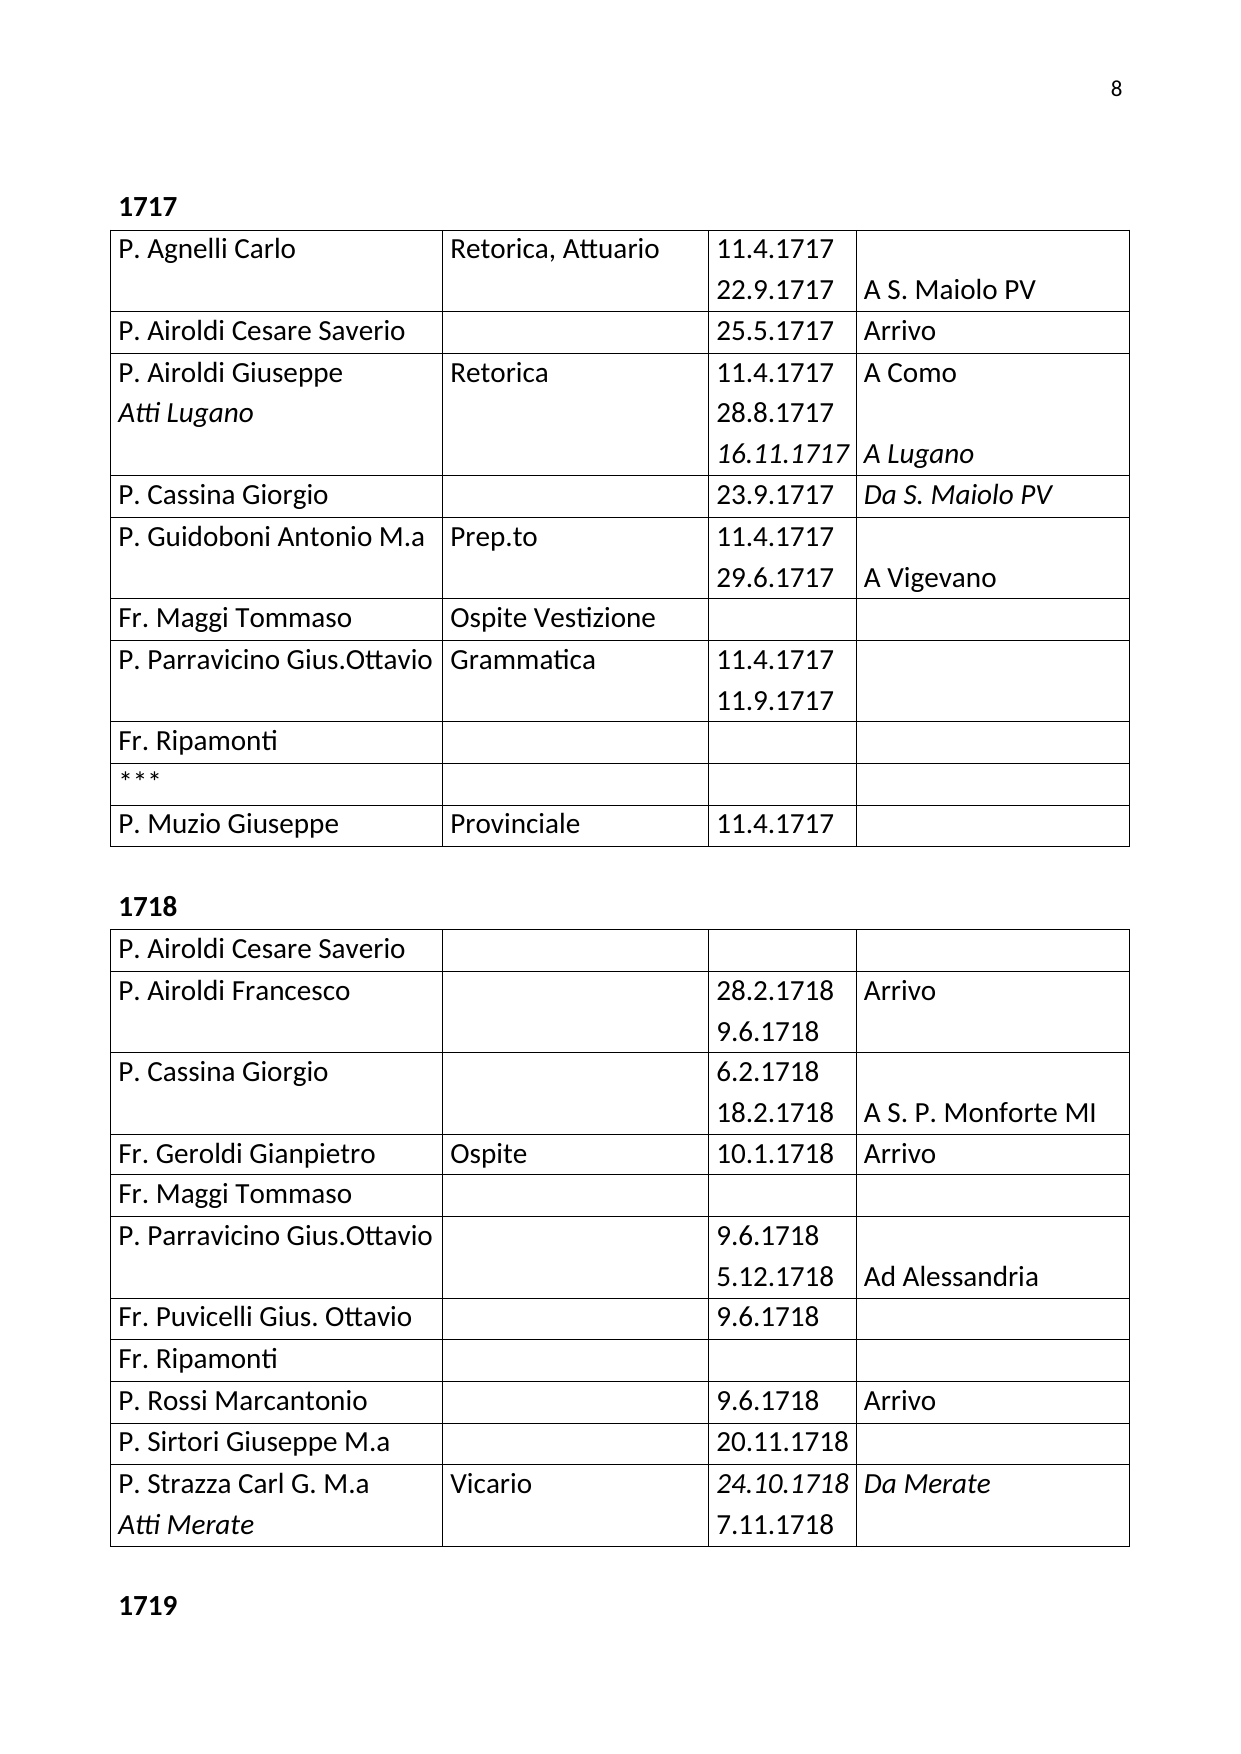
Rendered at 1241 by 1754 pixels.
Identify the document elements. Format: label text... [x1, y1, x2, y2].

table_cell Fr. Maggi Tommaso [111, 1175, 442, 1216]
table_cell [857, 722, 1129, 763]
table_cell Arrivo [857, 1382, 1129, 1422]
table_header 11.4.1717 22.9.1717 [709, 231, 856, 311]
table_cell [857, 764, 1129, 804]
table_cell 6.2.1718 18.2.1718 [709, 1053, 856, 1134]
table_cell Provinciale [443, 806, 708, 846]
table_cell P. Guidoboni Antonio M.a [111, 518, 442, 598]
table_cell P. Cassina Giorgio [111, 476, 442, 517]
table_cell Da S. Maiolo PV [857, 476, 1129, 517]
table_cell 9.6.1718 [709, 1299, 856, 1339]
table_cell [443, 1299, 708, 1339]
table_cell P. Rossi Marcantonio [111, 1382, 442, 1422]
table_cell P. Parravicino Gius.Ottavio [111, 1217, 442, 1297]
table_cell [443, 1340, 708, 1381]
table_header [709, 930, 856, 971]
table_cell [443, 312, 708, 353]
table_cell P. Parravicino Gius.Ottavio [111, 641, 442, 721]
table_cell 9.6.1718 [709, 1382, 856, 1422]
table_cell Grammatica [443, 641, 708, 721]
table_cell P. Strazza Carl G. M.a Atti Merate [111, 1465, 442, 1546]
table_cell 23.9.1717 [709, 476, 856, 517]
table_header P. Airoldi Cesare Saverio [111, 930, 442, 971]
table_cell [443, 1053, 708, 1134]
table_cell 11.4.1717 29.6.1717 [709, 518, 856, 598]
table_cell Arrivo [857, 1135, 1129, 1174]
table_cell Fr. Ripamonti [111, 1340, 442, 1381]
table_cell [443, 476, 708, 517]
table_cell Fr. Geroldi Gianpietro [111, 1135, 442, 1174]
table_cell [443, 1382, 708, 1422]
table_cell [857, 806, 1129, 846]
table_cell P. Airoldi Giuseppe Atti Lugano [111, 354, 442, 475]
table_cell Da Merate [857, 1465, 1129, 1546]
table_cell Fr. Ripamonti [111, 722, 442, 763]
table_cell P. Airoldi Cesare Saverio [111, 312, 442, 353]
table_cell [857, 599, 1129, 640]
table_cell Ospite [443, 1135, 708, 1174]
table_cell [857, 1299, 1129, 1339]
table_cell 28.2.1718 9.6.1718 [709, 972, 856, 1052]
table_cell P. Cassina Giorgio [111, 1053, 442, 1134]
table_cell 9.6.1718 5.12.1718 [709, 1217, 856, 1297]
table_cell Vicario [443, 1465, 708, 1546]
table_cell A Como A Lugano [857, 354, 1129, 475]
table_cell A S. P. Monforte MI [857, 1053, 1129, 1134]
table_cell *** [111, 764, 442, 804]
table_cell [443, 972, 708, 1052]
table_cell [857, 1340, 1129, 1381]
table_header A S. Maiolo PV [857, 231, 1129, 311]
table_cell Ospite Vestizione [443, 599, 708, 640]
table_cell 25.5.1717 [709, 312, 856, 353]
table_cell P. Airoldi Francesco [111, 972, 442, 1052]
table_cell [443, 1175, 708, 1216]
table_cell [857, 1175, 1129, 1216]
table_cell [443, 1424, 708, 1464]
table_cell 24.10.1718 7.11.1718 [709, 1465, 856, 1546]
table_cell Fr. Maggi Tommaso [111, 599, 442, 640]
text 1719 [118, 1587, 1122, 1623]
table_cell [709, 1175, 856, 1216]
table_cell P. Muzio Giuseppe [111, 806, 442, 846]
table_cell Ad Alessandria [857, 1217, 1129, 1297]
table_cell [709, 1340, 856, 1381]
table_cell 11.4.1717 [709, 806, 856, 846]
table_cell [709, 722, 856, 763]
table_cell Prep.to [443, 518, 708, 598]
table_header P. Agnelli Carlo [111, 231, 442, 311]
table_cell Retorica [443, 354, 708, 475]
text 1717 [118, 188, 1122, 224]
table_cell 11.4.1717 11.9.1717 [709, 641, 856, 721]
table_cell [443, 722, 708, 763]
table_header [443, 930, 708, 971]
table_cell P. Sirtori Giuseppe M.a [111, 1424, 442, 1464]
table_cell 10.1.1718 [709, 1135, 856, 1174]
table_cell A Vigevano [857, 518, 1129, 598]
table_cell [857, 641, 1129, 721]
table_cell [443, 764, 708, 804]
table_cell 20.11.1718 [709, 1424, 856, 1464]
table_cell Fr. Puvicelli Gius. Ottavio [111, 1299, 442, 1339]
table_cell [709, 599, 856, 640]
table_cell [443, 1217, 708, 1297]
table_cell Arrivo [857, 312, 1129, 353]
table_cell 11.4.1717 28.8.1717 16.11.1717 [709, 354, 856, 475]
table_cell Arrivo [857, 972, 1129, 1052]
table_header [857, 930, 1129, 971]
text 1718 [118, 888, 1122, 924]
table_cell [857, 1424, 1129, 1464]
table_cell [709, 764, 856, 804]
table_header Retorica, Attuario [443, 231, 708, 311]
